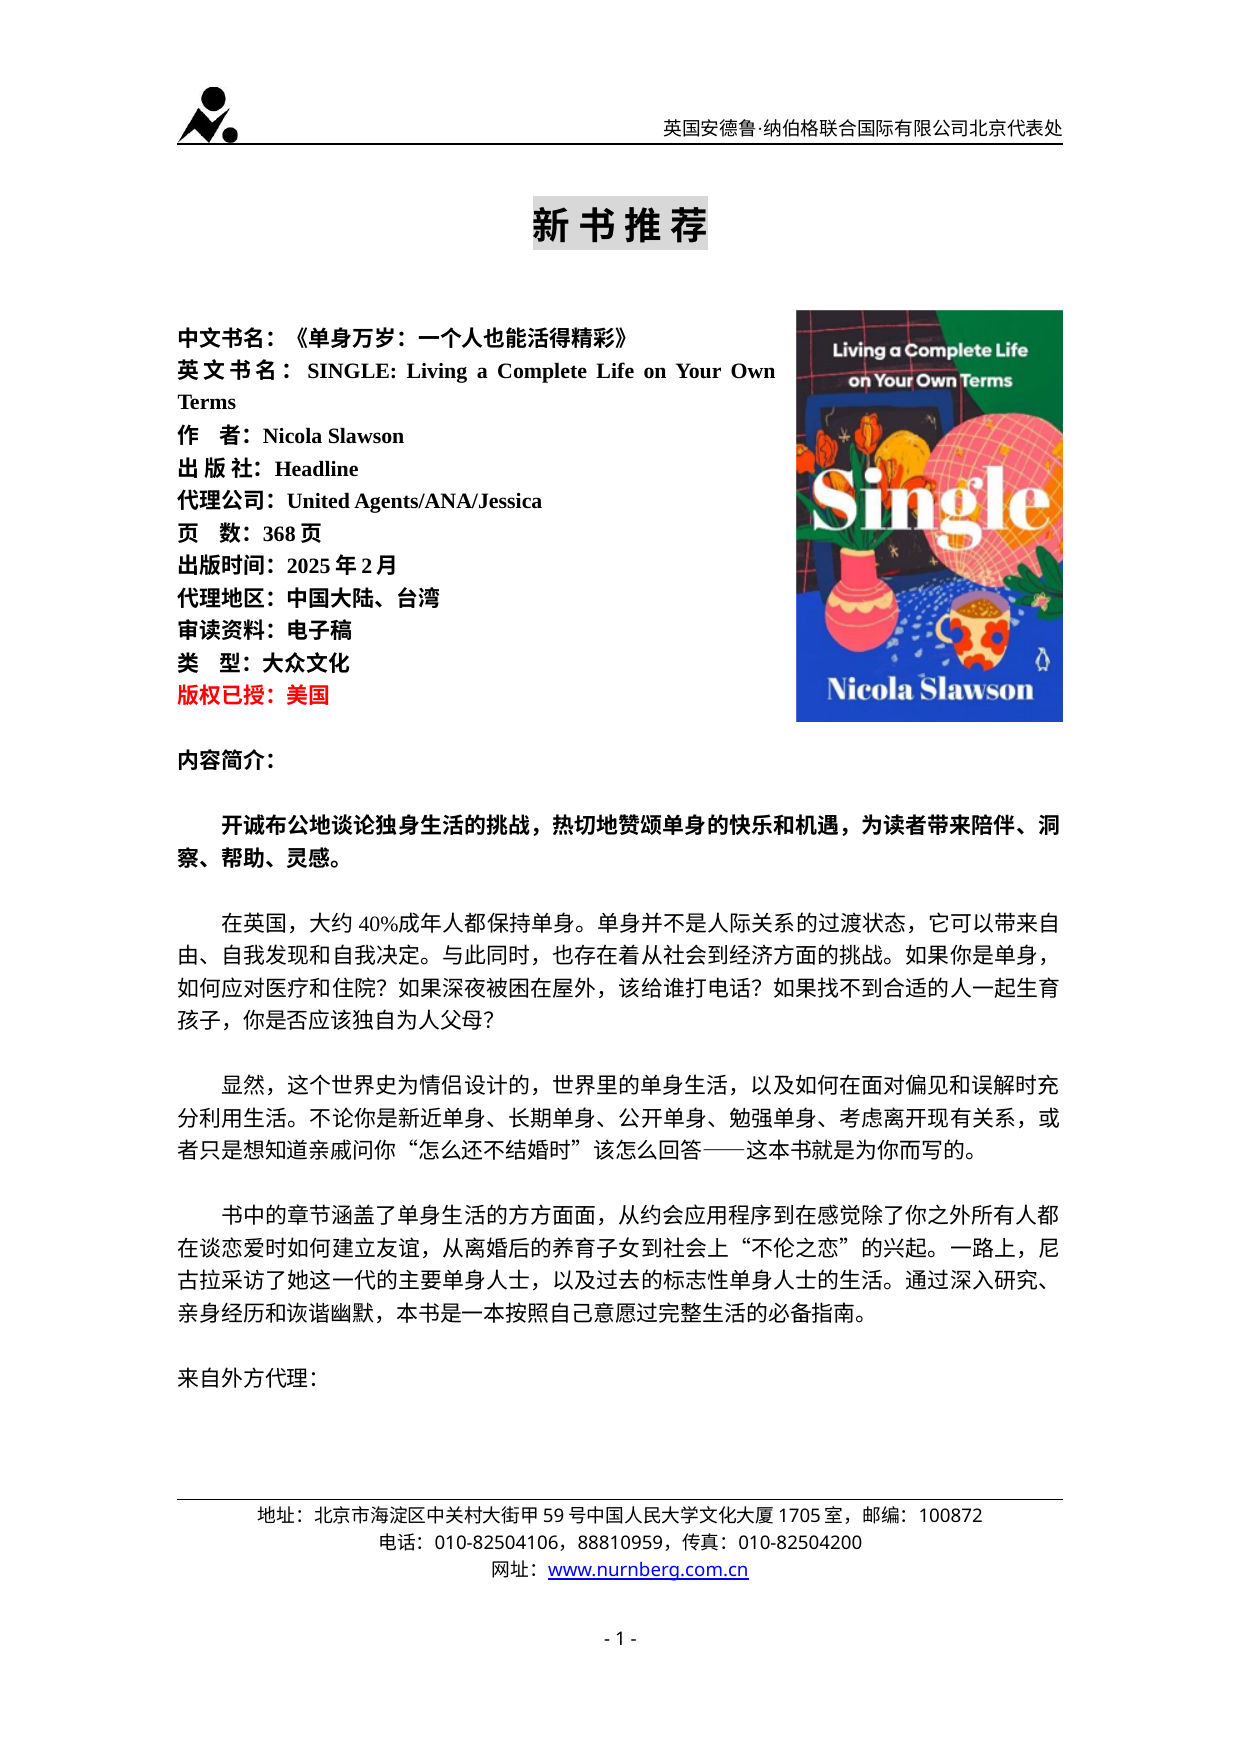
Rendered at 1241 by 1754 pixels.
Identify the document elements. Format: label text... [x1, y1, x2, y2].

picture [177, 87, 238, 143]
text 显然，这个世界史为情侣设计的，世界里的单身生活，以及如何在面对偏见和误解时充分利用生活。不论你是新近单身、长期单身、公开单身、勉强单身、考虑离开现有关系，或者只是想知道亲戚问你“怎么还不结婚时”该怎么回答——这本书就是为你而写的。 [177, 1068, 1063, 1165]
text 书中的章节涵盖了单身生活的方方面面，从约会应用程序到在感觉除了你之外所有人都在谈恋爱时如何建立友谊，从离婚后的养育子女到社会上“不伦之恋”的兴起。一路上，尼古拉采访了她这一代的主要单身人士，以及过去的标志性单身人士的生活。通过深入研究、亲身经历和诙谐幽默，本书是一本按照自己意愿过完整生活的必备指南。 [177, 1198, 1063, 1328]
text 新 书 推 荐 [177, 190, 1063, 255]
text 内容简介： [177, 743, 1063, 775]
picture [795, 309, 1063, 722]
text 页 数：368页 [177, 515, 795, 548]
text 中文书名：《单身万岁：一个人也能活得精彩》 [177, 320, 795, 353]
text 来自外方代理： [177, 1360, 1063, 1393]
text 作 者：Nicola Slawson [177, 418, 795, 450]
text 类 型：大众文化 [177, 645, 795, 678]
text 在英国，大约40%成年人都保持单身。单身并不是人际关系的过渡状态，它可以带来自由、自我发现和自我决定。与此同时，也存在着从社会到经济方面的挑战。如果你是单身，如何应对医疗和住院？如果深夜被困在屋外，该给谁打电话？如果找不到合适的人一起生育孩子，你是否应该独自为人父母？ [177, 905, 1063, 1035]
text 代理地区：中国大陆、台湾 [177, 580, 795, 613]
text 代理公司：United Agents/ANA/Jessica [177, 483, 795, 515]
text 英文书名：SINGLE: Living a Complete Life on Your Own Terms [177, 353, 795, 418]
text 审读资料：电子稿 [177, 613, 795, 645]
text 开诚布公地谈论独身生活的挑战，热切地赞颂单身的快乐和机遇，为读者带来陪伴、洞察、帮助、灵感。 [177, 808, 1063, 873]
text 版权已授：美国 [177, 678, 795, 710]
text 出版时间：2025年2月 [177, 548, 795, 580]
text 出 版 社：Headline [177, 450, 795, 483]
